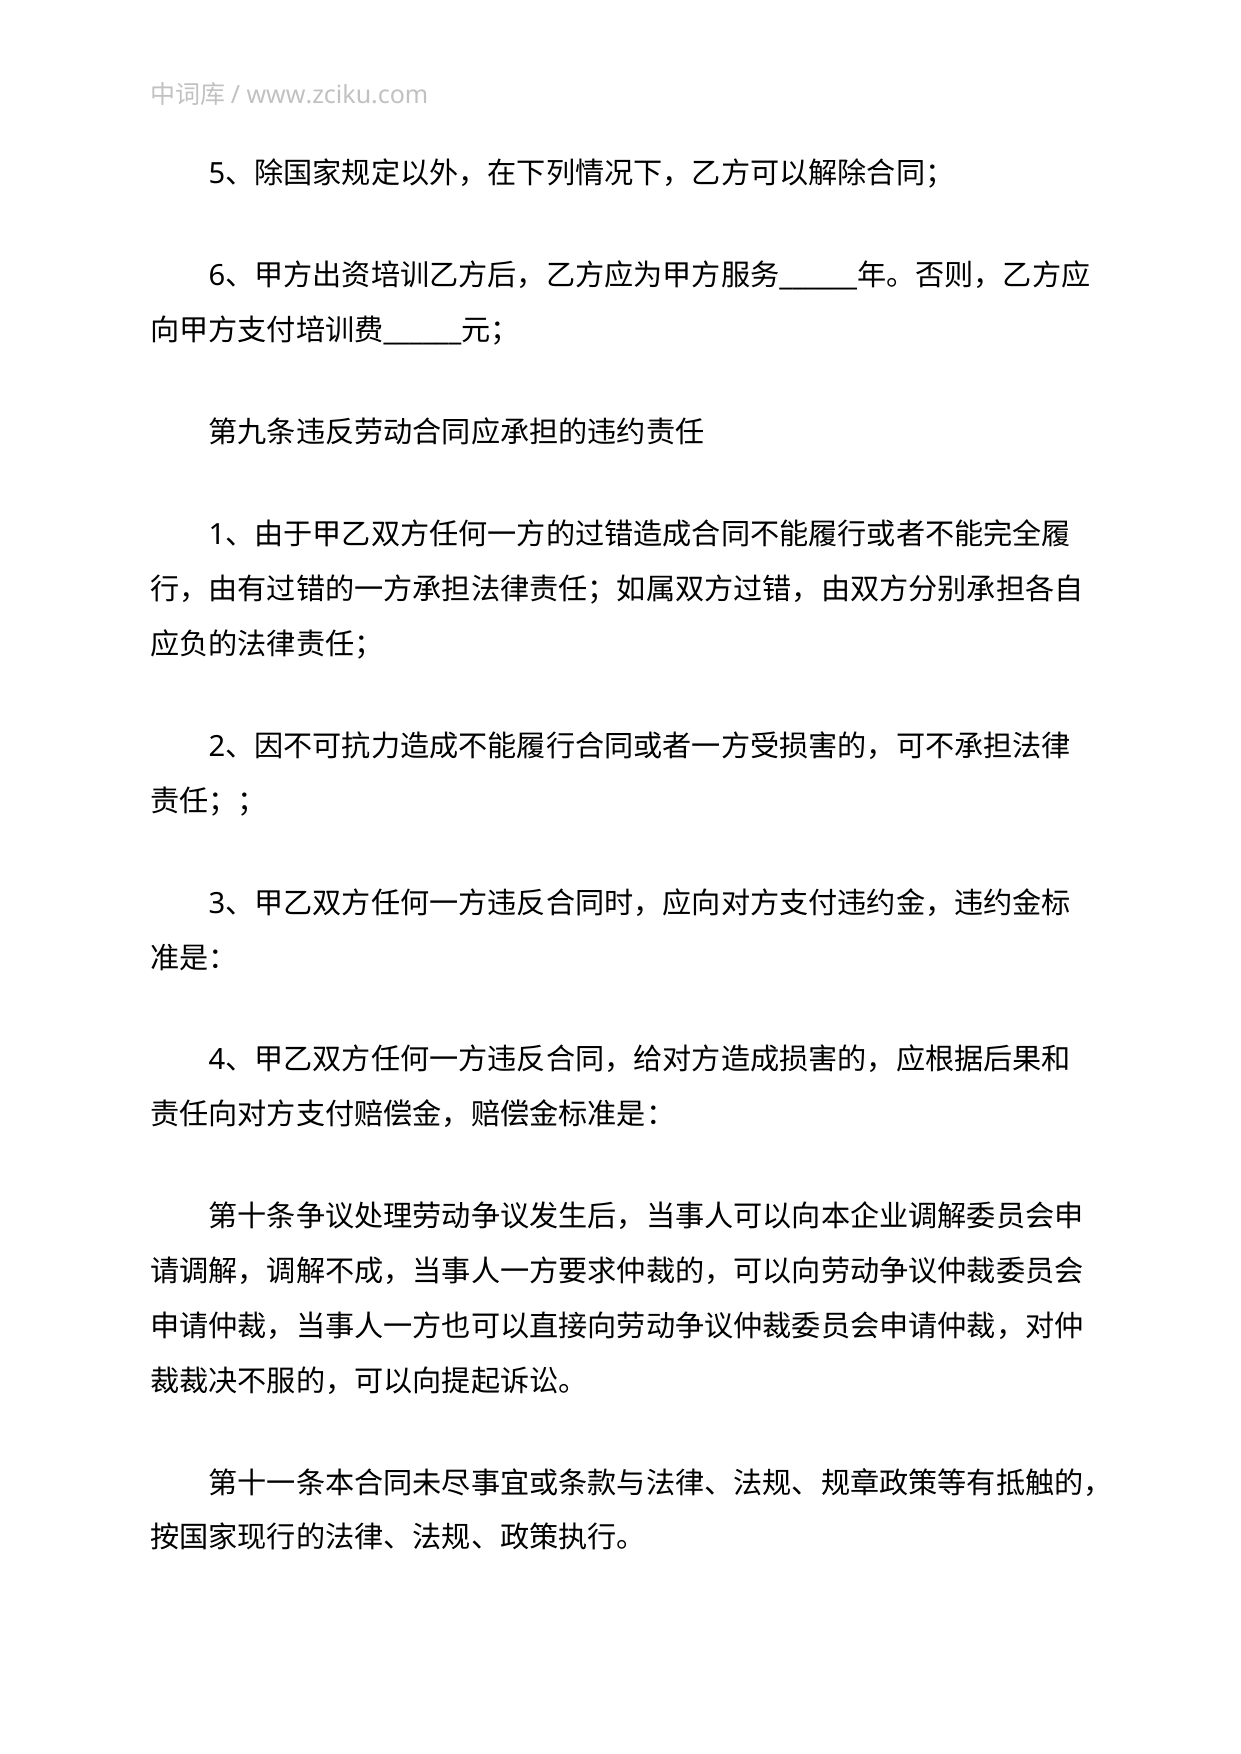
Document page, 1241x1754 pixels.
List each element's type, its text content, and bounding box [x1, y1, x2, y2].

text 4、甲乙双方任何一方违反合同，给对方造成损害的，应根据后果和责任向对方支付赔偿金，赔偿金标准是： [150, 1036, 1090, 1133]
text 1、由于甲乙双方任何一方的过错造成合同不能履行或者不能完全履行，由有过错的一方承担法律责任；如属双方过错，由双方分别承担各自应负的法律责任； [150, 511, 1090, 663]
text 6、甲方出资培训乙方后，乙方应为甲方服务______年。否则，乙方应向甲方支付培训费______元； [150, 252, 1090, 349]
text 第九条违反劳动合同应承担的违约责任 [150, 409, 1090, 451]
text 第十条争议处理劳动争议发生后，当事人可以向本企业调解委员会申请调解，调解不成，当事人一方要求仲裁的，可以向劳动争议仲裁委员会申请仲裁，当事人一方也可以直接向劳动争议仲裁委员会申请仲裁，对仲裁裁决不服的，可以向提起诉讼。 [150, 1193, 1090, 1400]
text 第十一条本合同未尽事宜或条款与法律、法规、规章政策等有抵触的，按国家现行的法律、法规、政策执行。 [150, 1459, 1090, 1556]
text 5、除国家规定以外，在下列情况下，乙方可以解除合同； [150, 150, 1090, 192]
text 2、因不可抗力造成不能履行合同或者一方受损害的，可不承担法律责任；； [150, 722, 1090, 820]
text 3、甲乙双方任何一方违反合同时，应向对方支付违约金，违约金标准是： [150, 879, 1090, 976]
